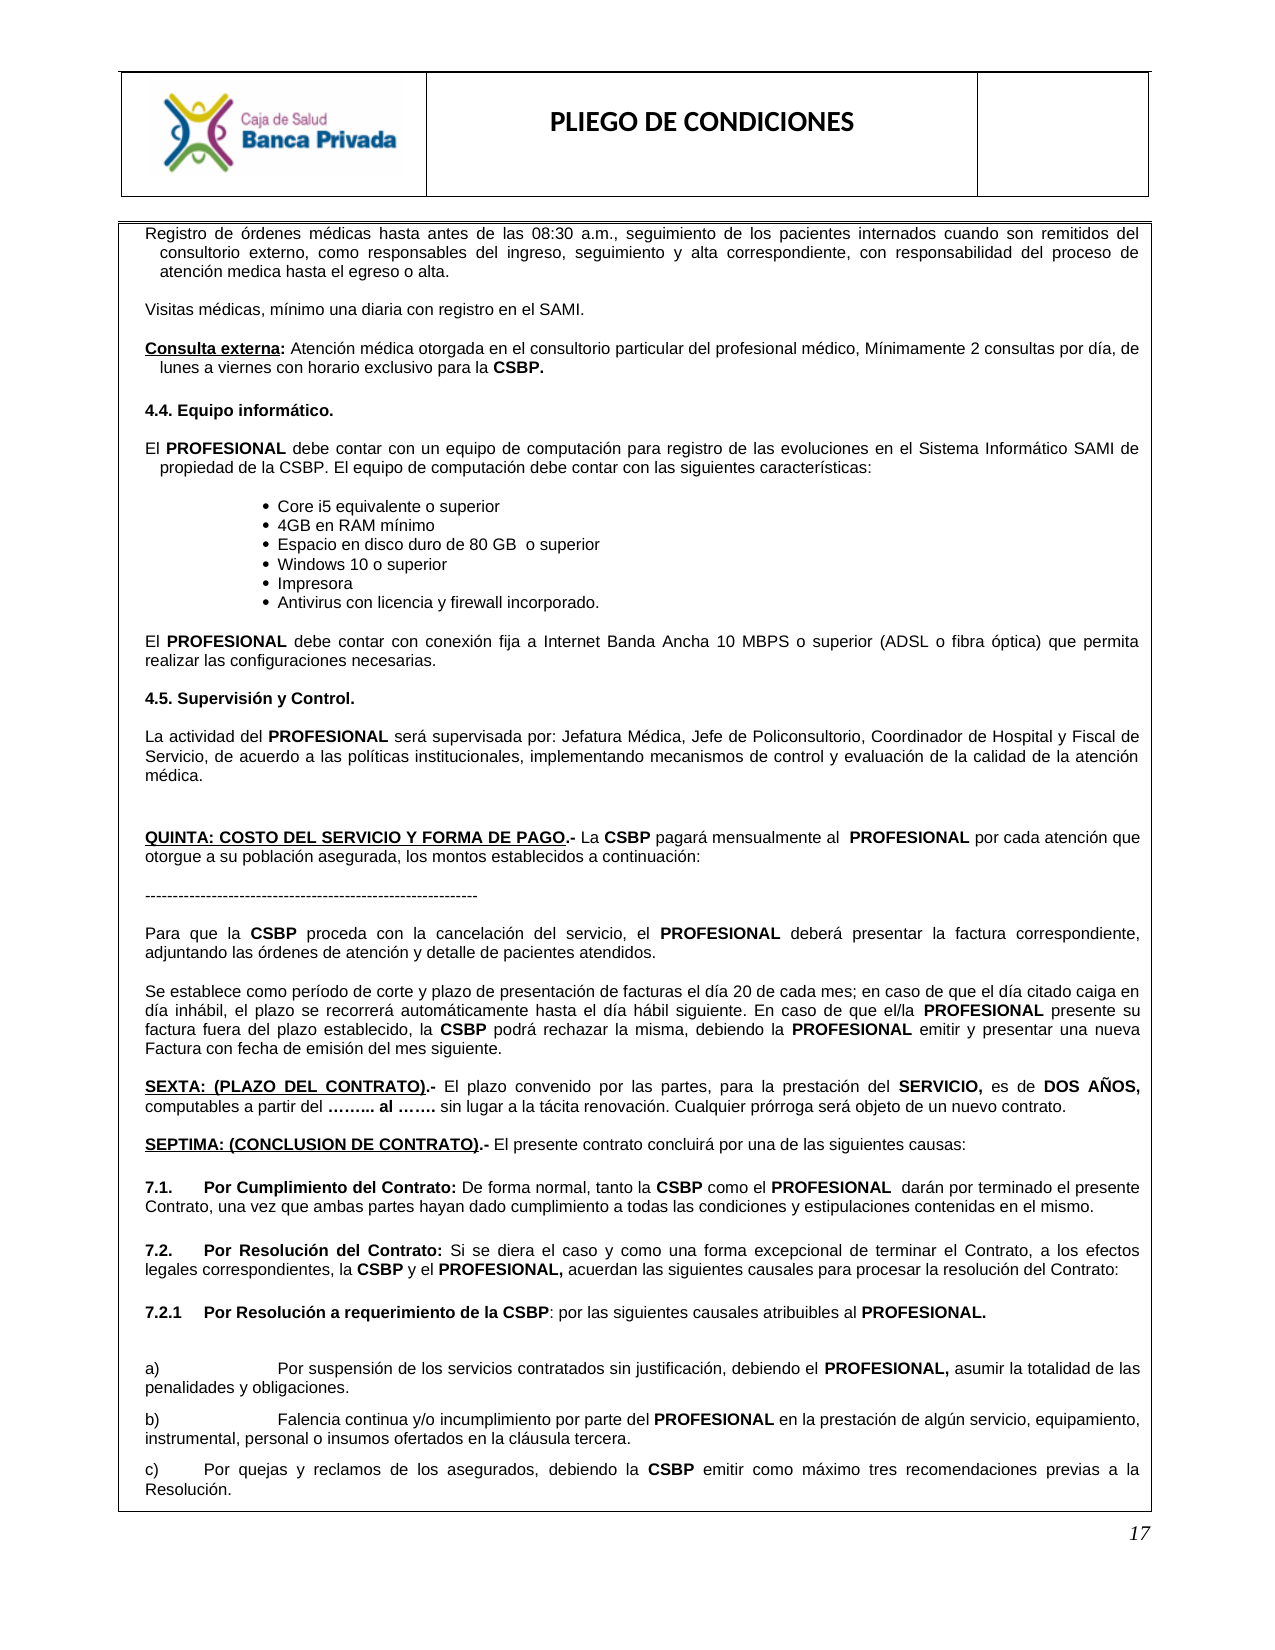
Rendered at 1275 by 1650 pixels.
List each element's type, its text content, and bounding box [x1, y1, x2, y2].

picture [149, 73, 404, 177]
